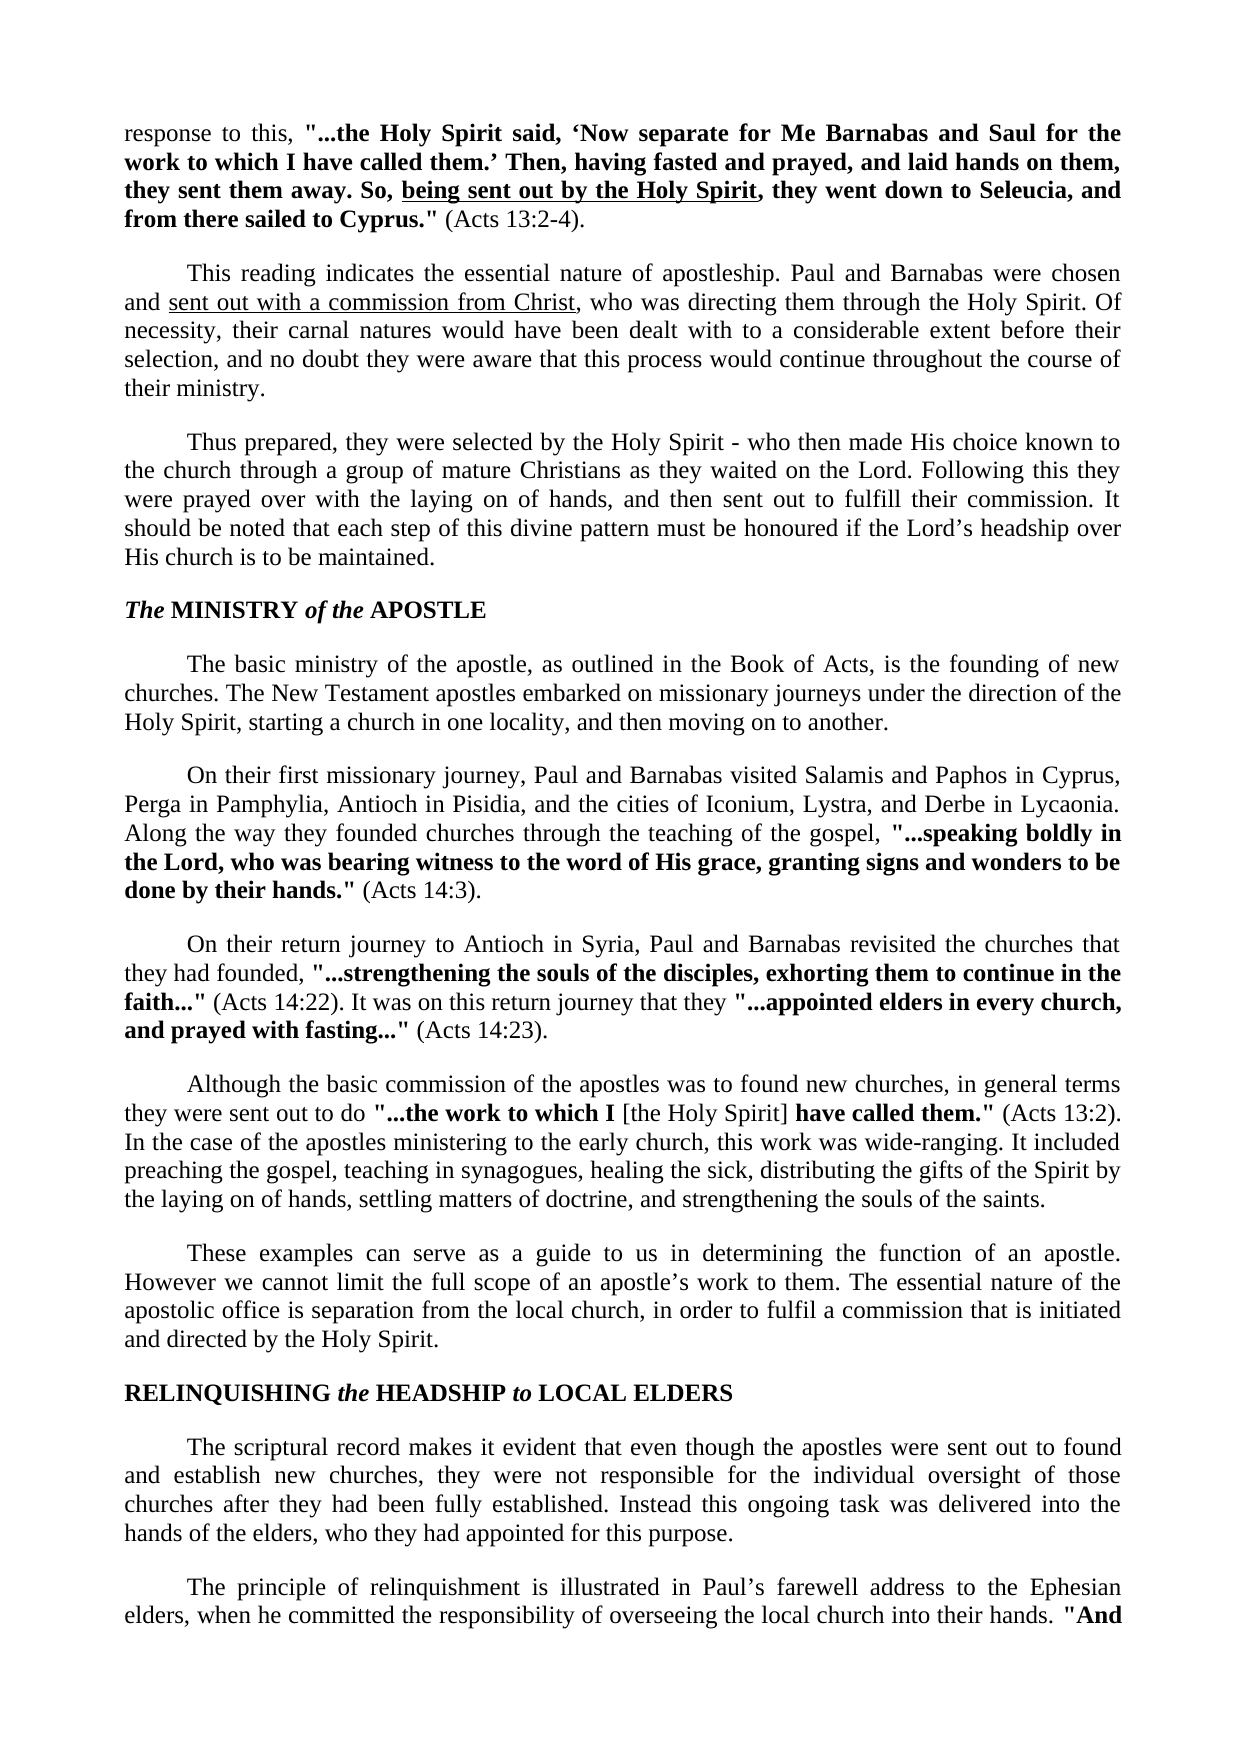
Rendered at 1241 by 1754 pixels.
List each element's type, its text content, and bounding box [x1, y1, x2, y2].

text Thus prepared, they were selected by the Holy Spirit - who then made His choice known to the church through a group of mature Christians as they waited on the Lord. Following this they were prayed over with the laying on of hands, and then sent out to fulfill their commission. It should be noted that each step of this divine pattern must be honoured if the Lord’s headship over His church is to be maintained. [124, 427, 1122, 571]
text The scriptural record makes it evident that even though the apostles were sent out to found and establish new churches, they were not responsible for the individual oversight of those churches after they had been fully established. Instead this ongoing task was delivered into the hands of the elders, who they had appointed for this purpose. [124, 1432, 1122, 1547]
text The basic ministry of the apostle, as outlined in the Book of Acts, is the founding of new churches. The New Testament apostles embarked on missionary journeys under the direction of the Holy Spirit, starting a church in one locality, and then moving on to another. [124, 649, 1122, 736]
text This reading indicates the essential nature of apostleship. Pl and Barnabas were chosen and sent out with a commission from Christ, who was directing them through the Holy Spirit. Of necessity, their carnal natures would have been dealt with to a considerable extent before their selection, and no doubt they were aware that this process would continue throughout the course of their ministry. [124, 258, 1122, 402]
text These examples can serve as a guide to us in determining the function of an apostle. However we cannot limit the full scope of an apostle’s work to them. The essential nature of the apostolic office is separation from the local church, in order to fulfil a commission that is initiated and directed by the Holy Spirit. [124, 1238, 1122, 1353]
text RELINQUISHING the HEADSHIP to LOCAL ELDERS [124, 1378, 1122, 1407]
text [124, 118, 1122, 233]
text The MINISTRY of the APOSTLE [124, 596, 1122, 624]
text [124, 1572, 1122, 1629]
text Although the basic commission of the apostles was to found new churches, in general terms they were sent out to do "...the work to which I [the Holy Spirit] have called them." (Acts 13:2). In the case of the apostles ministering to the early church, this work was wide-ranging. It included preaching the gospel, teaching in synagogues, healing the sick, distributing the gifts of the Spirit by the laying on of hands, settling matters of doctrine, and strengthening the souls of the saints. [124, 1069, 1122, 1213]
text On their return journey to in , Pl and Barnabas revisited the churches that they had founded, "...strengthening the souls of the disciples, exhorting them to continue in the faith..." (Acts 14:22). It was on this return journey that they "...appointed elders in every church, and prayed with fasting..." (Acts 14:23). [124, 929, 1122, 1044]
text On their first missionary journey, Pl and Barnabas visited and Paphos in , Perga in Pamphylia, in Pisidia, and the cities of Iconium, Lystra, and Derbe in Lycaonia. Along the way they founded churches through the teaching of the gospel, "...speaking boldly in the Lord, who was bearing witness to the word of His grace, granting signs and wonders to be done by their hands." (Acts 14:3). [124, 761, 1122, 904]
